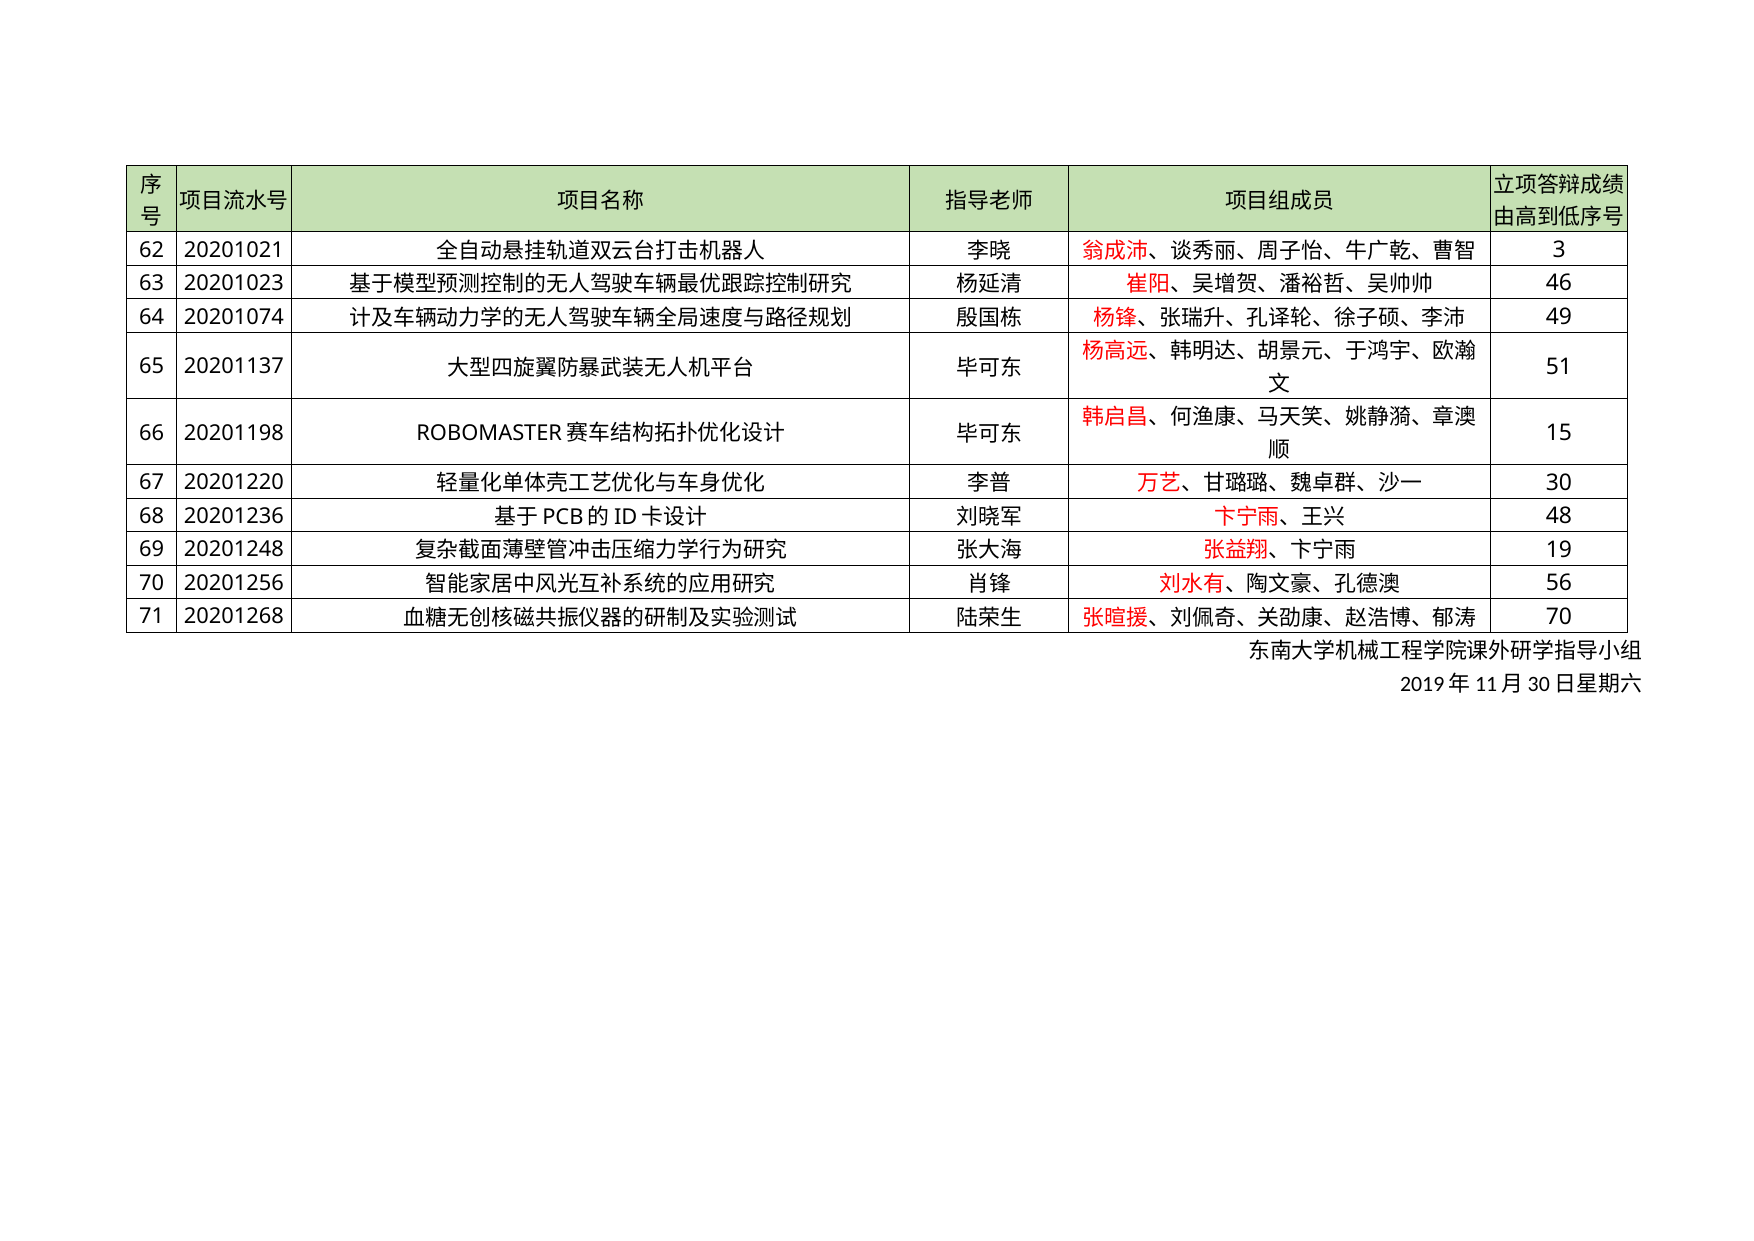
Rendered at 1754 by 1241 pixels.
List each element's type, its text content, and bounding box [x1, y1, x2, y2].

table_cell 殷国栋 [910, 299, 1068, 332]
table_header 序号 [127, 166, 176, 231]
table_header 项目流水号 [177, 166, 291, 231]
table_cell 56 [1491, 566, 1627, 598]
table_cell 65 [127, 333, 176, 398]
table_cell 19 [1491, 532, 1627, 564]
table_header 项目组成员 [1069, 166, 1490, 231]
table_cell 刘晓军 [910, 499, 1068, 531]
table_cell 李普 [910, 465, 1068, 497]
table_cell 毕可东 [910, 333, 1068, 398]
table_cell 张暄援、刘佩奇、关劭康、赵浩博、郁涛 [1069, 599, 1490, 632]
table_cell 20201220 [177, 465, 291, 497]
table_cell 66 [127, 399, 176, 464]
table_cell 20201236 [177, 499, 291, 531]
table_cell 刘水有、陶文豪、孔德澳 [1069, 566, 1490, 598]
table_cell 68 [127, 499, 176, 531]
table_cell 69 [127, 532, 176, 564]
table_cell 62 [127, 232, 176, 265]
table_cell 20201256 [177, 566, 291, 598]
table_cell 20201268 [177, 599, 291, 632]
table_cell 71 [127, 599, 176, 632]
table_cell 李晓 [910, 232, 1068, 265]
table_cell 杨锋、张瑞升、孔译轮、徐子硕、李沛 [1069, 299, 1490, 332]
table_cell 20201248 [177, 532, 291, 564]
table_cell 48 [1491, 499, 1627, 531]
table_cell 20201074 [177, 299, 291, 332]
table_cell 70 [127, 566, 176, 598]
table_cell 基于模型预测控制的无人驾驶车辆最优跟踪控制研究 [292, 266, 909, 298]
table_cell 3 [1491, 232, 1627, 265]
table_cell 20201137 [177, 333, 291, 398]
table_cell 计及车辆动力学的无人驾驶车辆全局速度与路径规划 [292, 299, 909, 332]
table_cell 韩启昌、何渔康、马天笑、姚静漪、章澳顺 [1069, 399, 1490, 464]
table_cell 张益翔、卞宁雨 [1069, 532, 1490, 564]
table_cell 51 [1491, 333, 1627, 398]
table_cell 49 [1491, 299, 1627, 332]
table_cell 基于PCB的ID卡设计 [292, 499, 909, 531]
table_header 立项答辩成绩 由高到低序号 [1491, 166, 1627, 231]
table_cell 陆荣生 [910, 599, 1068, 632]
table_cell 20201198 [177, 399, 291, 464]
table_cell 万艺、甘璐璐、魏卓群、沙一 [1069, 465, 1490, 497]
table_cell 杨高远、韩明达、胡景元、于鸿宇、欧瀚文 [1069, 333, 1490, 398]
table_cell 70 [1491, 599, 1627, 632]
table_cell 崔阳、吴增贺、潘裕哲、吴帅帅 [1069, 266, 1490, 298]
table_cell 46 [1491, 266, 1627, 298]
table_cell 67 [127, 465, 176, 497]
table_cell 全自动悬挂轨道双云台打击机器人 [292, 232, 909, 265]
table_cell 智能家居中风光互补系统的应用研究 [292, 566, 909, 598]
table_cell 30 [1491, 465, 1627, 497]
table_cell 15 [1491, 399, 1627, 464]
table_cell 血糖无创核磁共振仪器的研制及实验测试 [292, 599, 909, 632]
table_cell 63 [127, 266, 176, 298]
table_cell 毕可东 [910, 399, 1068, 464]
table_cell 肖锋 [910, 566, 1068, 598]
table_cell 卞宁雨、王兴 [1069, 499, 1490, 531]
table_cell 64 [127, 299, 176, 332]
table_cell 大型四旋翼防暴武装无人机平台 [292, 333, 909, 398]
table_cell 张大海 [910, 532, 1068, 564]
table_cell 复杂截面薄壁管冲击压缩力学行为研究 [292, 532, 909, 564]
table_header 指导老师 [910, 166, 1068, 231]
table_header 项目名称 [292, 166, 909, 231]
text 东南大学机械工程学院课外研学指导小组 [112, 633, 1641, 665]
text 2019年11月30日星期六 [112, 665, 1641, 698]
table_cell 20201023 [177, 266, 291, 298]
table_cell 翁成沛、谈秀丽、周子怡、牛广乾、曹智 [1069, 232, 1490, 265]
table_cell ROBOMASTER赛车结构拓扑优化设计 [292, 399, 909, 464]
table_cell 轻量化单体壳工艺优化与车身优化 [292, 465, 909, 497]
table_cell 20201021 [177, 232, 291, 265]
table_cell 杨延清 [910, 266, 1068, 298]
